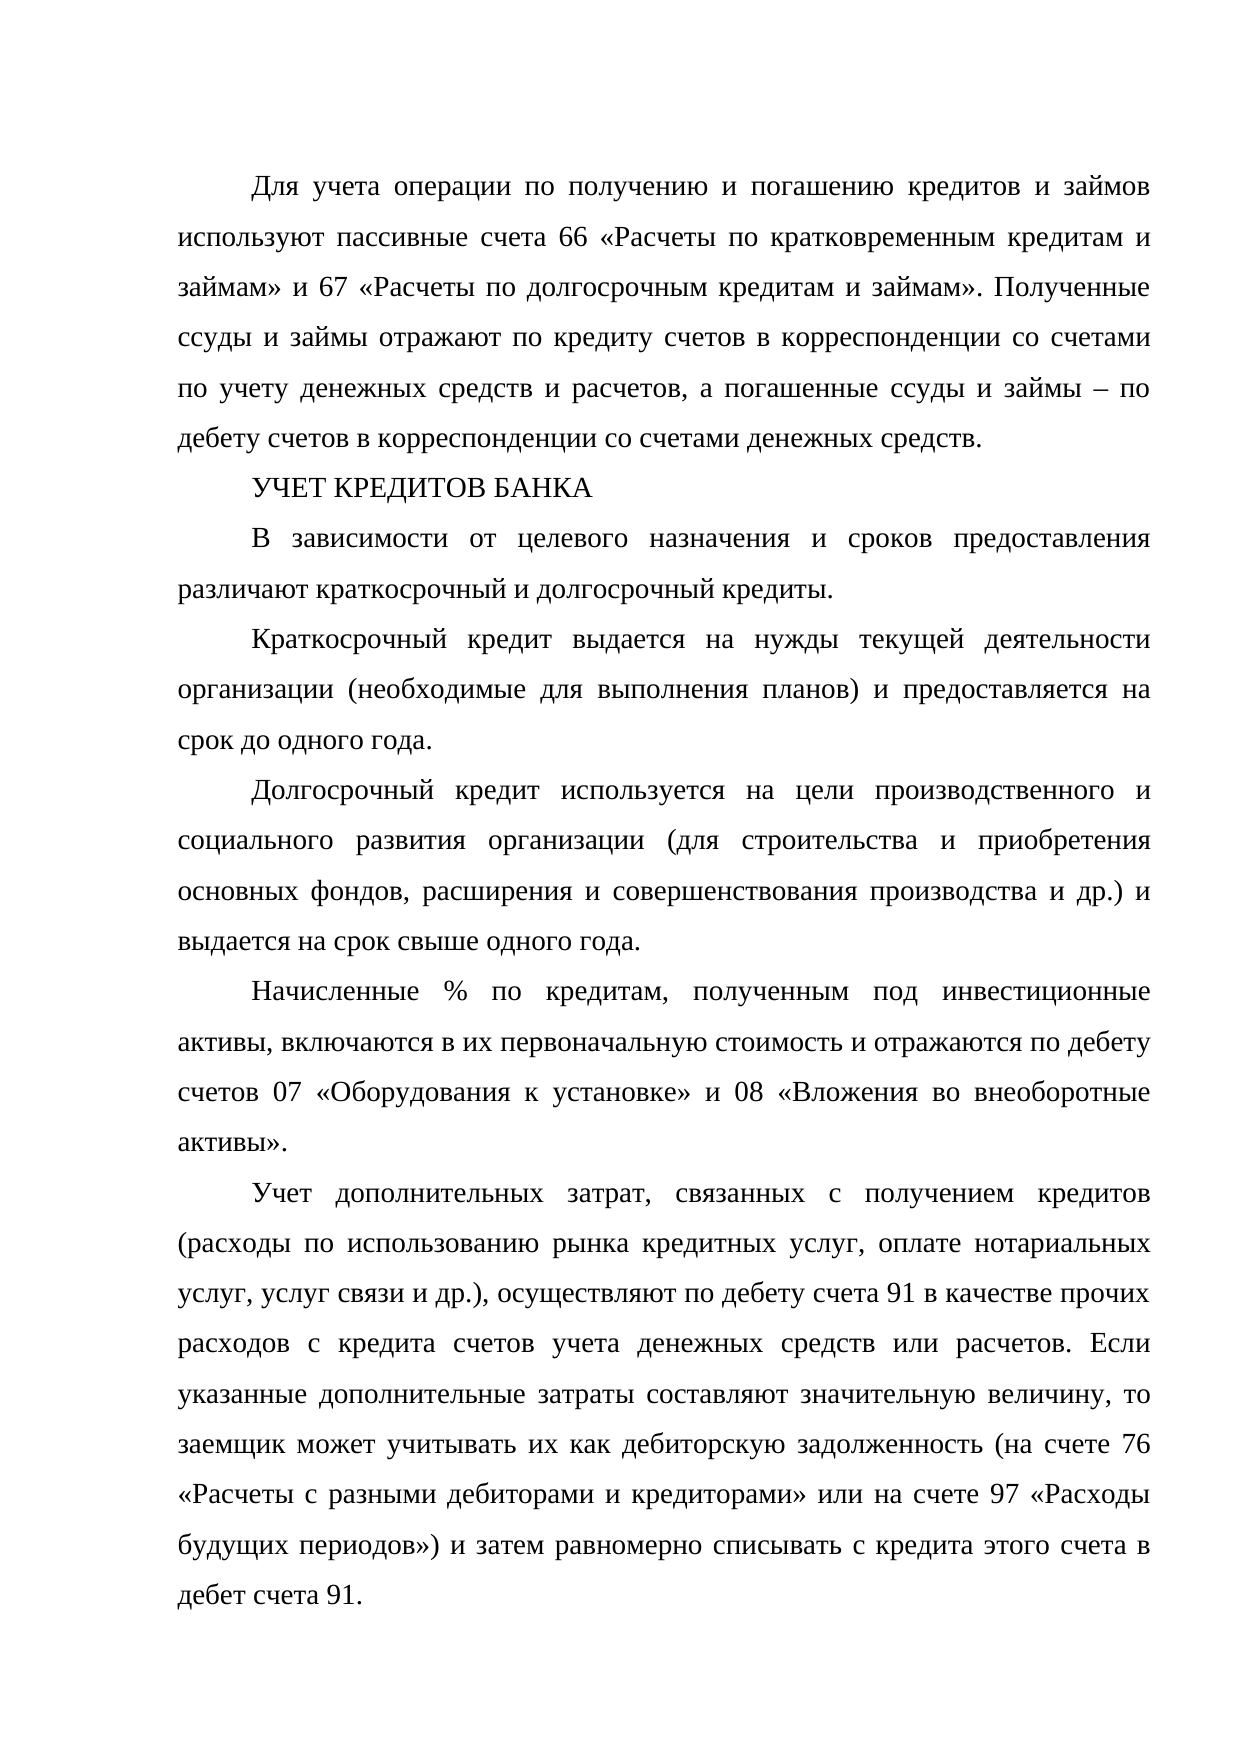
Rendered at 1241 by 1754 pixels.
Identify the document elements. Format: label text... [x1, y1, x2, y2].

text В зависимости от целевого назначения и сроков предоставления различают краткосрочный и долгосрочный кредиты. [177, 521, 1152, 604]
text Начисленные % по кредитам, полученным под инвестиционные активы, включаются в их первоначальную стоимость и отражаются по дебету счетов 07 «Оборудования к установке» и 08 «Вложения во внеоборотные активы». [177, 973, 1152, 1158]
text Учет дополнительных затрат, связанных с получением кредитов (расходы по использованию рынка кредитных услуг, оплате нотариальных услуг, услуг связи и др.), осуществляют по дебету счета 91 в качестве прочих расходов с кредита счетов учета денежных средств или расчетов. Если указанные дополнительные затраты составляют значительную величину, то заемщик может учитывать их как дебиторскую задолженность (на счете 76 «Расчеты с разными дебиторами и кредиторами» или на счете 97 «Расходы будущих периодов») и затем равномерно списывать с кредита этого счета в дебет счета 91. [177, 1175, 1152, 1611]
text Краткосрочный кредит выдается на нужды текущей деятельности организации (необходимые для выполнения планов) и предоставляется на срок до одного года. [177, 621, 1152, 755]
text Для учета операции по получению и погашению кредитов и займов используют пассивные счета 66 «Расчеты по кратковременным кредитам и займам» и 67 «Расчеты по долгосрочным кредитам и займам». Полученные ссуды и займы отражают по кредиту счетов в корреспонденции со счетами по учету денежных средств и расчетов, а погашенные ссуды и займы – по дебету счетов в корреспонденции со счетами денежных средств. [177, 168, 1152, 453]
text УЧЕТ КРЕДИТОВ БАНКА [177, 470, 1152, 504]
text Долгосрочный кредит используется на цели производственного и социального развития организации (для строительства и приобретения основных фондов, расширения и совершенствования производства и др.) и выдается на срок свыше одного года. [177, 772, 1152, 957]
